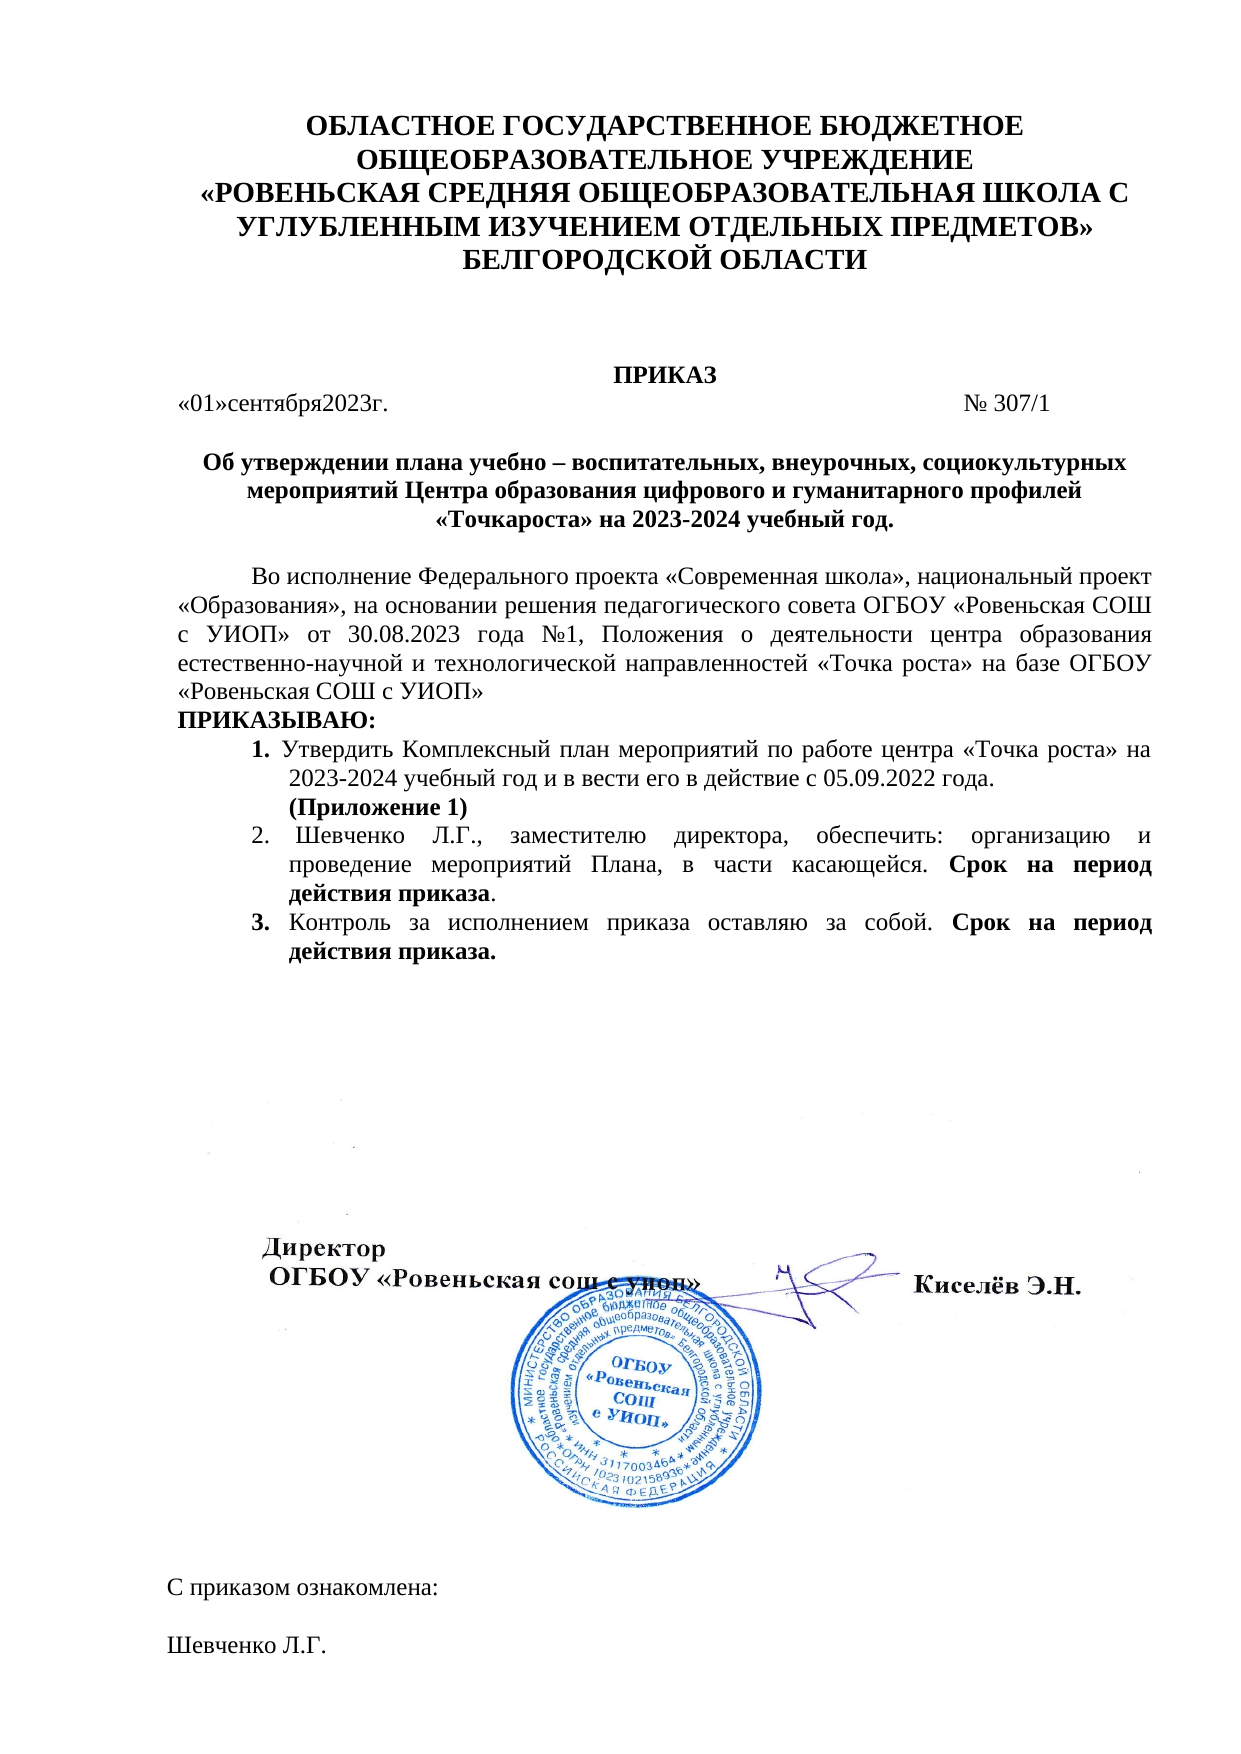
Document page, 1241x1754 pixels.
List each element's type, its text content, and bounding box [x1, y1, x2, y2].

list Шевченко Л.Г., заместителю директора, обеспечить: организацию и проведение мероприятий Плана, в части касающейся. Срок на период действия приказа. [251, 821, 1152, 907]
text Во исполнение Федерального проекта «Современная школа», национальный проект «Образования», на основании решения педагогического совета ОГБОУ «Ровеньская СОШ с УИОП» от 30.08.2023 года №1, Положения о деятельности центра образования естественно-научной и технологической направленностей «Точка роста» на базе ОГБОУ «Ровеньская СОШ с УИОП» [177, 561, 1153, 705]
list (Приложение 1) [289, 792, 1152, 821]
text Шевченко Л.Г. [167, 1630, 1163, 1659]
subtitle ПРИКАЗЫВАЮ: [177, 706, 1163, 734]
list Контроль за исполнением приказа оставляю за собой. Срок на период действия приказа. [251, 907, 1152, 964]
subtitle Об утверждении плана учебно – воспитательных, внеурочных, социокультурных мероприятий Центра образования цифрового и гуманитарного профилей «Точкароста» на 2023-2024 учебный год. [200, 447, 1129, 533]
text ОБЩЕОБРАЗОВАТЕЛЬНОЕ УЧРЕЖДЕНИЕ «РОВЕНЬСКАЯ СРЕДНЯЯ ОБЩЕОБРАЗОВАТЕЛЬНАЯ ШКОЛА С УГЛУБЛЕННЫМ ИЗУЧЕНИЕМ ОТДЕЛЬНЫХ ПРЕДМЕТОВ» [167, 142, 1163, 242]
text «01»сентября2023г. № 307/1 [177, 389, 1163, 417]
text С приказом ознакомлена: [167, 1573, 1163, 1601]
subtitle ПРИКАЗ [201, 360, 1129, 389]
text ОБЛАСТНОЕ ГОСУДАРСТВЕННОЕ БЮДЖЕТНОЕ [167, 108, 1163, 142]
picture [166, 1089, 1164, 1573]
list Утвердить Комплексный план мероприятий по работе центра «Точка роста» на 2023-2024 учебный год и в вести его в действие с 05.09.2022 года. [251, 734, 1152, 792]
text БЕЛГОРОДСКОЙ ОБЛАСТИ [167, 242, 1163, 276]
